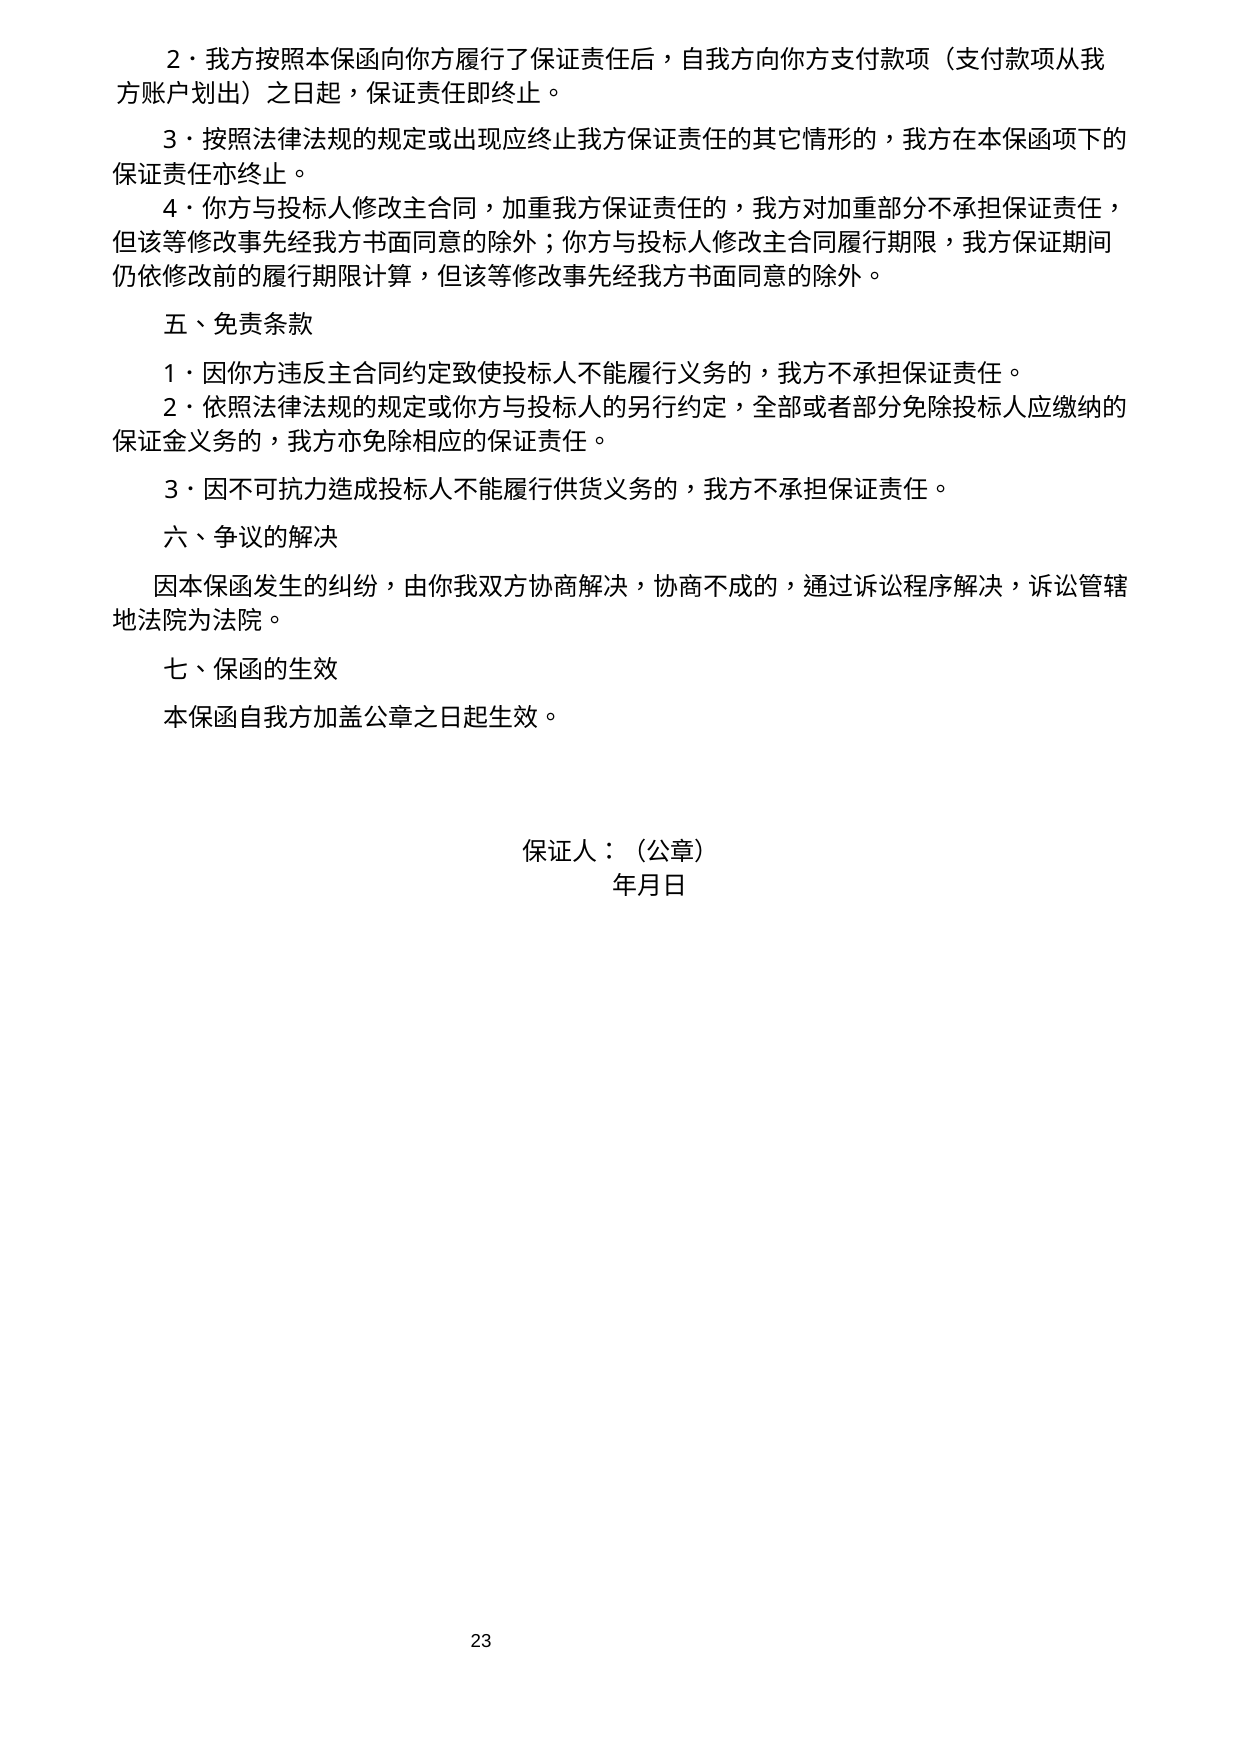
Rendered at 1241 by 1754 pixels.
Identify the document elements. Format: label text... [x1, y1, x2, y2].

text 本保函自我方加盖公章之日起生效。 [163, 700, 1128, 734]
text 2．我方按照本保函向你方履行了保证责任后，自我方向你方支付款项（支付款项从我方账户划出）之日起，保证责任即终止。 [116, 42, 1128, 110]
text 1．因你方违反主合同约定致使投标人不能履行义务的，我方不承担保证责任。 [113, 355, 1128, 389]
text 3．按照法律法规的规定或出现应终止我方保证责任的其它情形的，我方在本保函项下的保证责任亦终止。 [113, 122, 1128, 190]
text 五、免责条款 [163, 307, 1128, 341]
text 4．你方与投标人修改主合同，加重我方保证责任的，我方对加重部分不承担保证责任，但该等修改事先经我方书面同意的除外；你方与投标人修改主合同履行期限，我方保证期间仍依修改前的履行期限计算，但该等修改事先经我方书面同意的除外。 [113, 190, 1128, 292]
text 3．因不可抗力造成投标人不能履行供货义务的，我方不承担保证责任。 [164, 471, 1128, 506]
text 地法院为法院。 [113, 603, 1128, 637]
text 年月日 [113, 868, 1128, 902]
text 保证人：（公章） [113, 832, 1128, 868]
text 七、保函的生效 [163, 651, 1128, 685]
text 因本保函发生的纠纷，由你我双方协商解决，协商不成的，通过诉讼程序解决，诉讼管辖 [113, 568, 1128, 603]
text 2．依照法律法规的规定或你方与投标人的另行约定，全部或者部分免除投标人应缴纳的保证金义务的，我方亦免除相应的保证责任。 [113, 389, 1128, 457]
text 六、争议的解决 [163, 520, 1128, 554]
